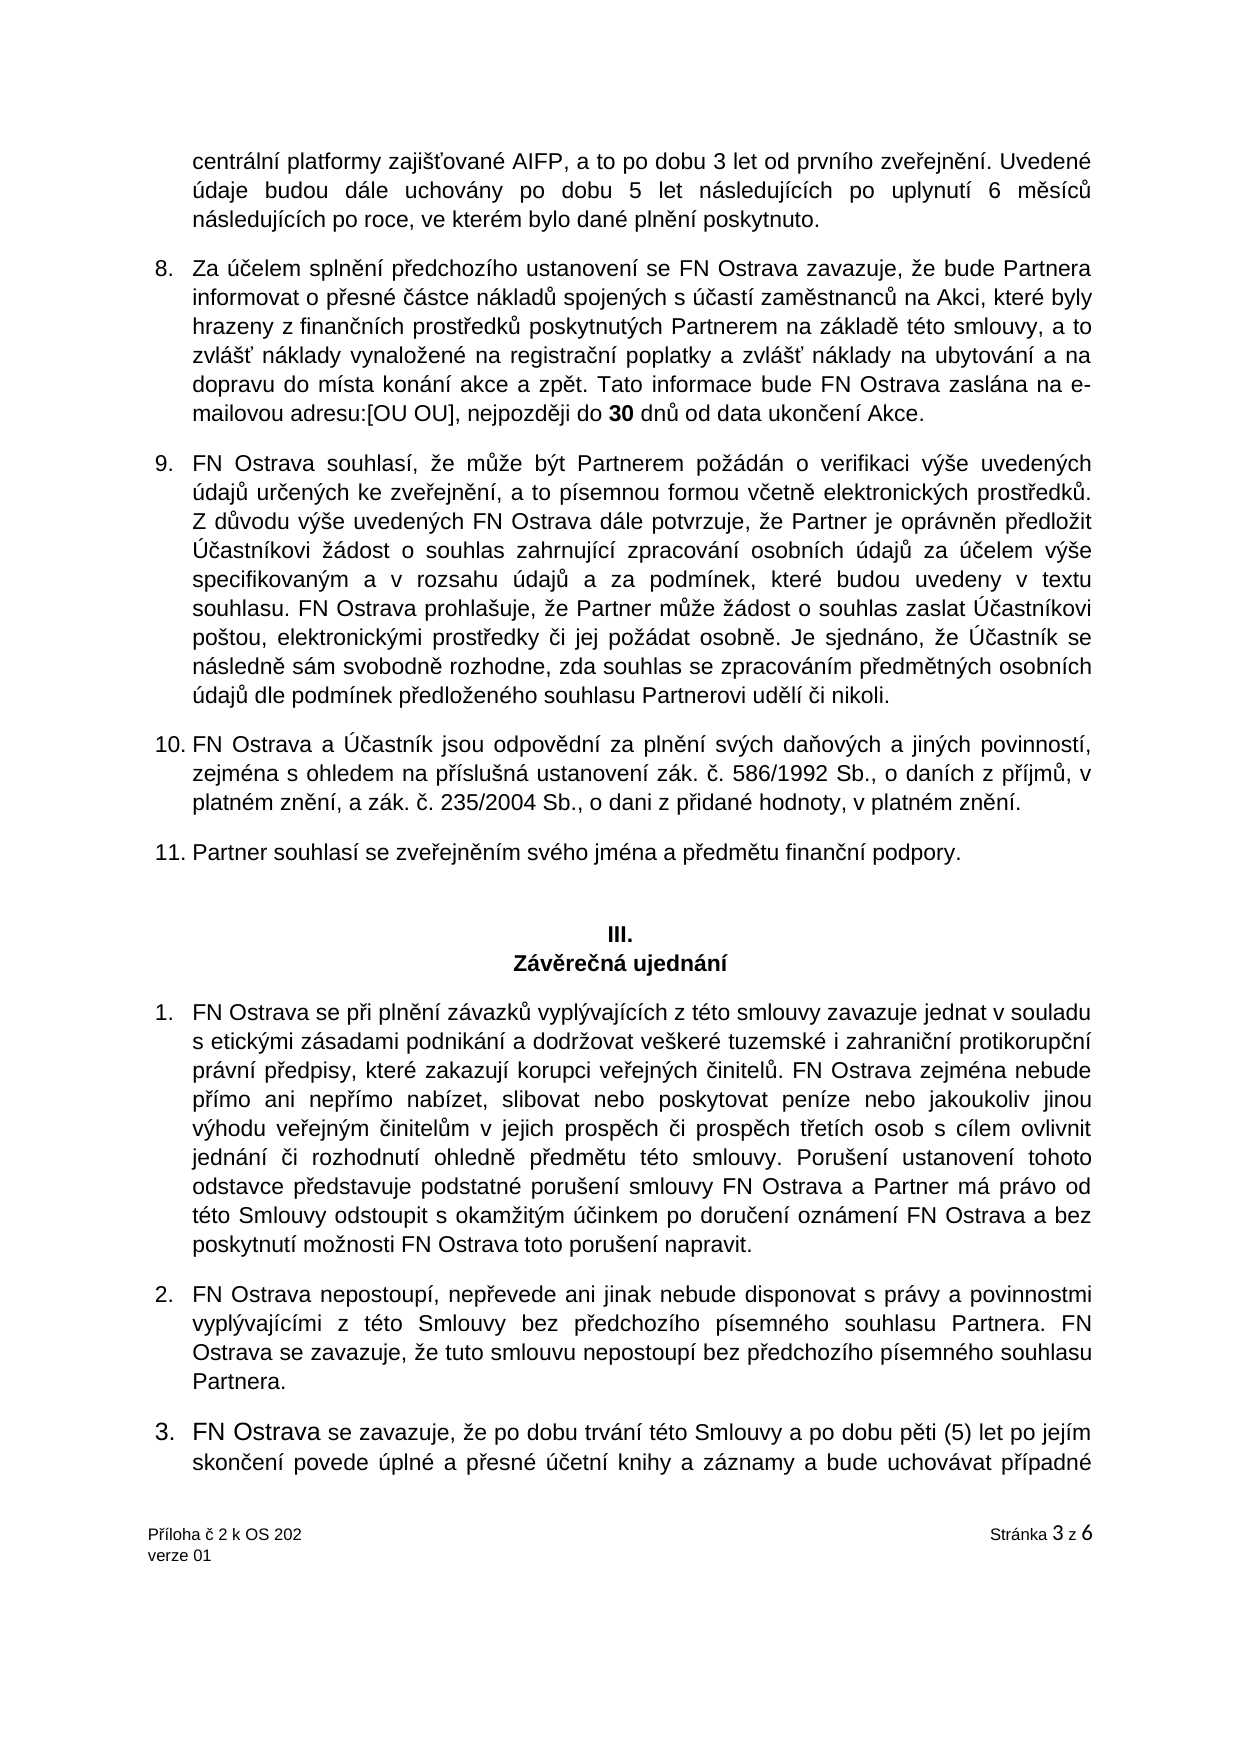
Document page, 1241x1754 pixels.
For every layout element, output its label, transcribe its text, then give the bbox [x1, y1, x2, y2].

list FN Ostrava nepostoupí, nepřevede ani jinak nebude disponovat s právy a povinnostmi vyplývajícími z této Smlouvy bez předchozího písemného souhlasu Partnera. FN Ostrava se zavazuje, že tuto smlouvu nepostoupí bez předchozího písemného souhlasu Partnera. [154, 1281, 1092, 1394]
list FN Ostrava a Účastník jsou odpovědní za plnění svých daňových a jiných povinností, zejména s ohledem na příslušná ustanovení zák. č. 586/1992 Sb., o daních z příjmů, v platném znění, a zák. č. 235/2004 Sb., o dani z přidané hodnoty, v platném znění. [154, 731, 1092, 816]
list FN Ostrava se při plnění závazků vyplývajících z této smlouvy zavazuje jednat v souladu s etickými zásadami podnikání a dodržovat veškeré tuzemské i zahraniční protikorupční právní předpisy, které zakazují korupci veřejných činitelů. FN Ostrava zejména nebude přímo ani nepřímo nabízet, slibovat nebo poskytovat peníze nebo jakoukoliv jinou výhodu veřejným činitelům v jejich prospěch či prospěch třetích osob s cílem ovlivnit jednání či rozhodnutí ohledně předmětu této smlouvy. Porušení ustanovení tohoto odstavce představuje podstatné porušení smlouvy FN Ostrava a Partner má právo od této Smlouvy odstoupit s okamžitým účinkem po doručení oznámení FN Ostrava a bez poskytnutí možnosti FN Ostrava toto porušení napravit. [154, 999, 1092, 1257]
text III. [148, 921, 1092, 947]
list Partner souhlasí se zveřejněním svého jména a předmětu finanční podpory. [154, 839, 1092, 866]
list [154, 1417, 1092, 1475]
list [154, 148, 1092, 232]
list Za účelem splnění předchozího ustanovení se FN Ostrava zavazuje, že bude Partnera informovat o přesné částce nákladů spojených s účastí zaměstnanců na Akci, které byly hrazeny z finančních prostředků poskytnutých Partnerem na základě této smlouvy, a to zvlášť náklady vynaložené na registrační poplatky a zvlášť náklady na ubytování a na dopravu do místa konání akce a zpět. Tato informace bude FN Ostrava zaslána na e-mailovou adresu:[OU OU], nejpozději do 30 dnů od data ukončení Akce. [154, 255, 1092, 427]
list FN Ostrava souhlasí, že může být Partnerem požádán o verifikaci výše uvedených údajů určených ke zveřejnění, a to písemnou formou včetně elektronických prostředků. Z důvodu výše uvedených FN Ostrava dále potvrzuje, že Partner je oprávněn předložit Účastníkovi žádost o souhlas zahrnující zpracování osobních údajů za účelem výše specifikovaným a v rozsahu údajů a za podmínek, které budou uvedeny v textu souhlasu. FN Ostrava prohlašuje, že Partner může žádost o souhlas zaslat Účastníkovi poštou, elektronickými prostředky či jej požádat osobně. Je sjednáno, že Účastník se následně sám svobodně rozhodne, zda souhlas se zpracováním předmětných osobních údajů dle podmínek předloženého souhlasu Partnerovi udělí či nikoli. [154, 450, 1092, 708]
text Závěrečná ujednání [148, 949, 1092, 976]
